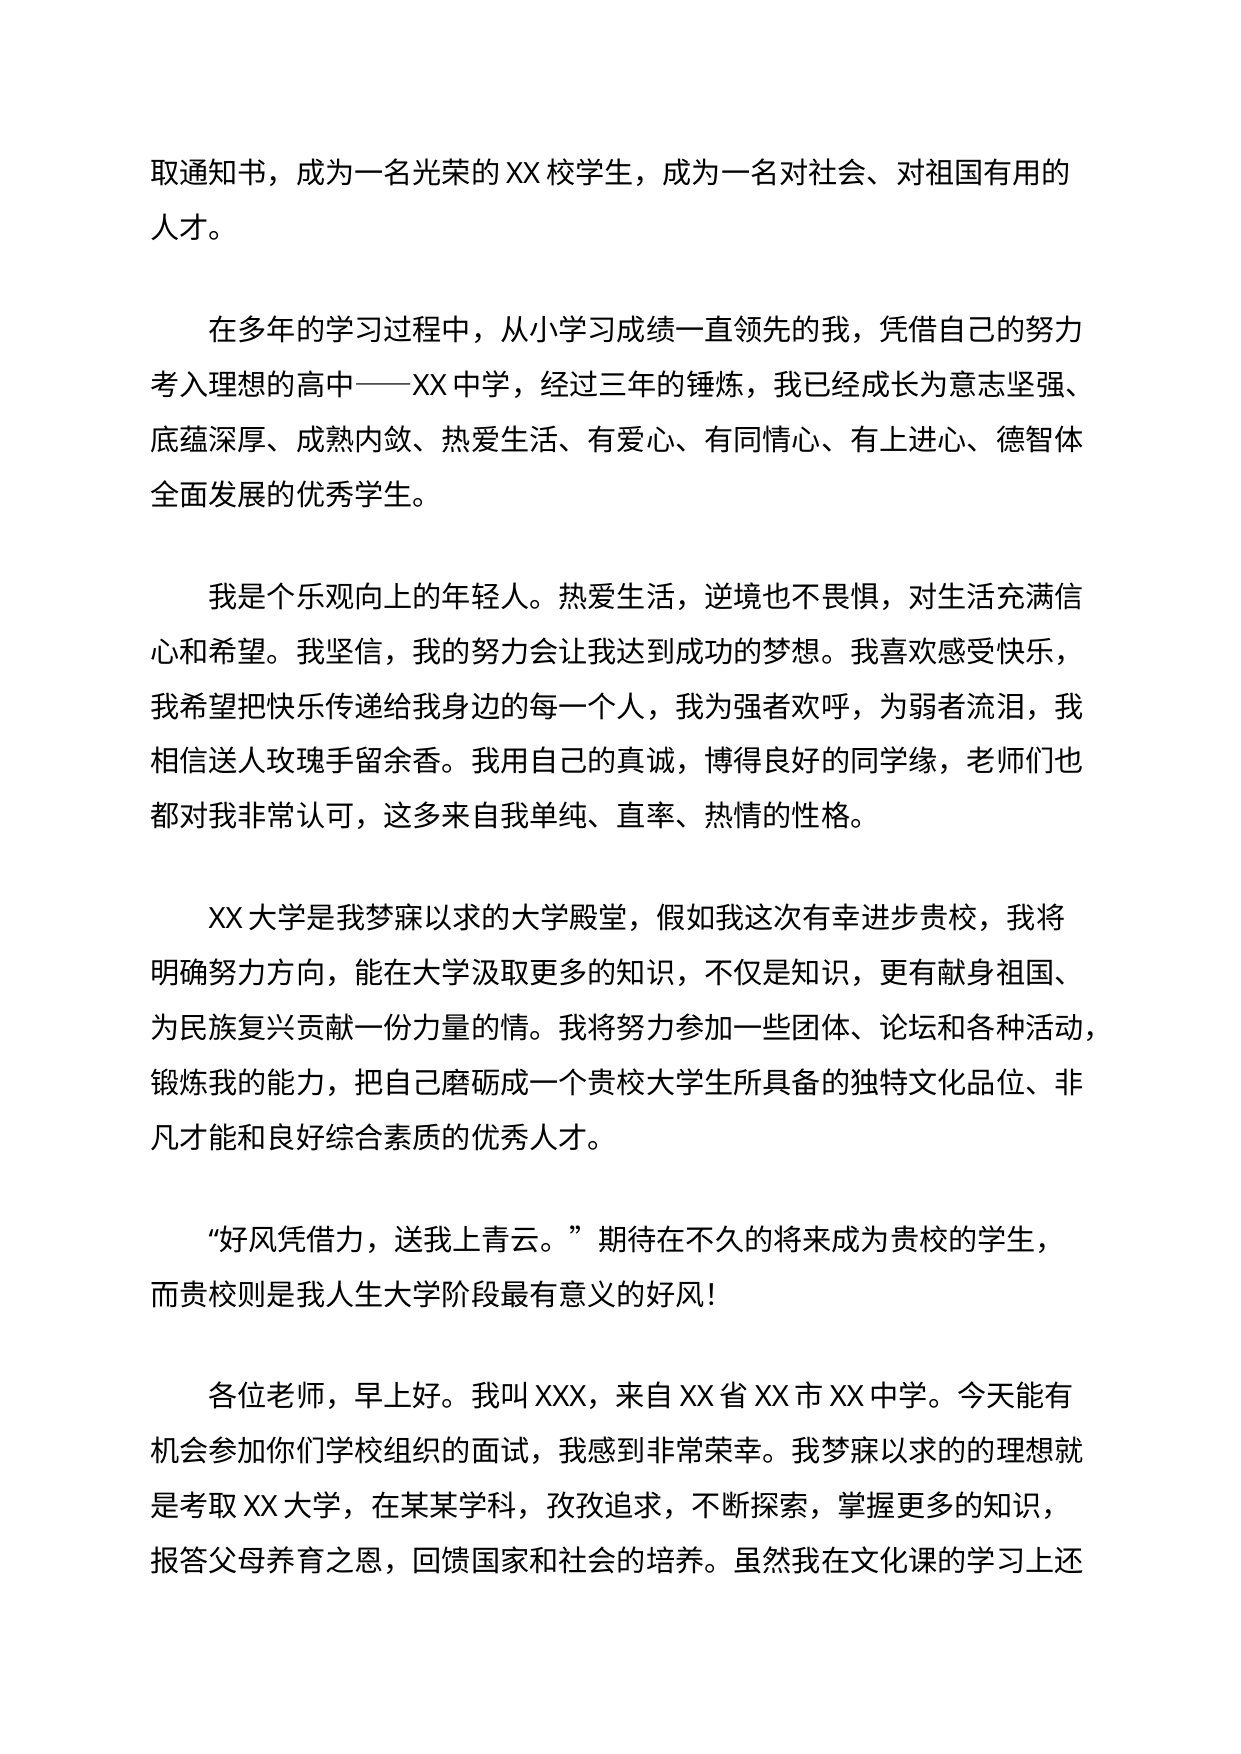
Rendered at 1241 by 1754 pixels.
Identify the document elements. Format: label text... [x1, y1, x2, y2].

text 在多年的学习过程中，从小学习成绩一直领先的我，凭借自己的努力考入理想的高中——XX中学，经过三年的锤炼，我已经成长为意志坚强、底蕴深厚、成熟内敛、热爱生活、有爱心、有同情心、有上进心、德智体全面发展的优秀学生。 [150, 307, 1090, 514]
text 我是个乐观向上的年轻人。热爱生活，逆境也不畏惧，对生活充满信心和希望。我坚信，我的努力会让我达到成功的梦想。我喜欢感受快乐，我希望把快乐传递给我身边的每一个人，我为强者欢呼，为弱者流泪，我相信送人玫瑰手留余香。我用自己的真诚，博得良好的同学缘，老师们也都对我非常认可，这多来自我单纯、直率、热情的性格。 [150, 573, 1090, 835]
text XX大学是我梦寐以求的大学殿堂，假如我这次有幸进步贵校，我将明确努力方向，能在大学汲取更多的知识，不仅是知识，更有献身祖国、为民族复兴贡献一份力量的情。我将努力参加一些团体、论坛和各种活动，锻炼我的能力，把自己磨砺成一个贵校大学生所具备的独特文化品位、非凡才能和良好综合素质的优秀人才。 [150, 895, 1090, 1157]
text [150, 150, 1090, 247]
text “好风凭借力，送我上青云。”期待在不久的将来成为贵校的学生，而贵校则是我人生大学阶段最有意义的好风！ [150, 1216, 1090, 1313]
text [150, 1373, 1090, 1580]
